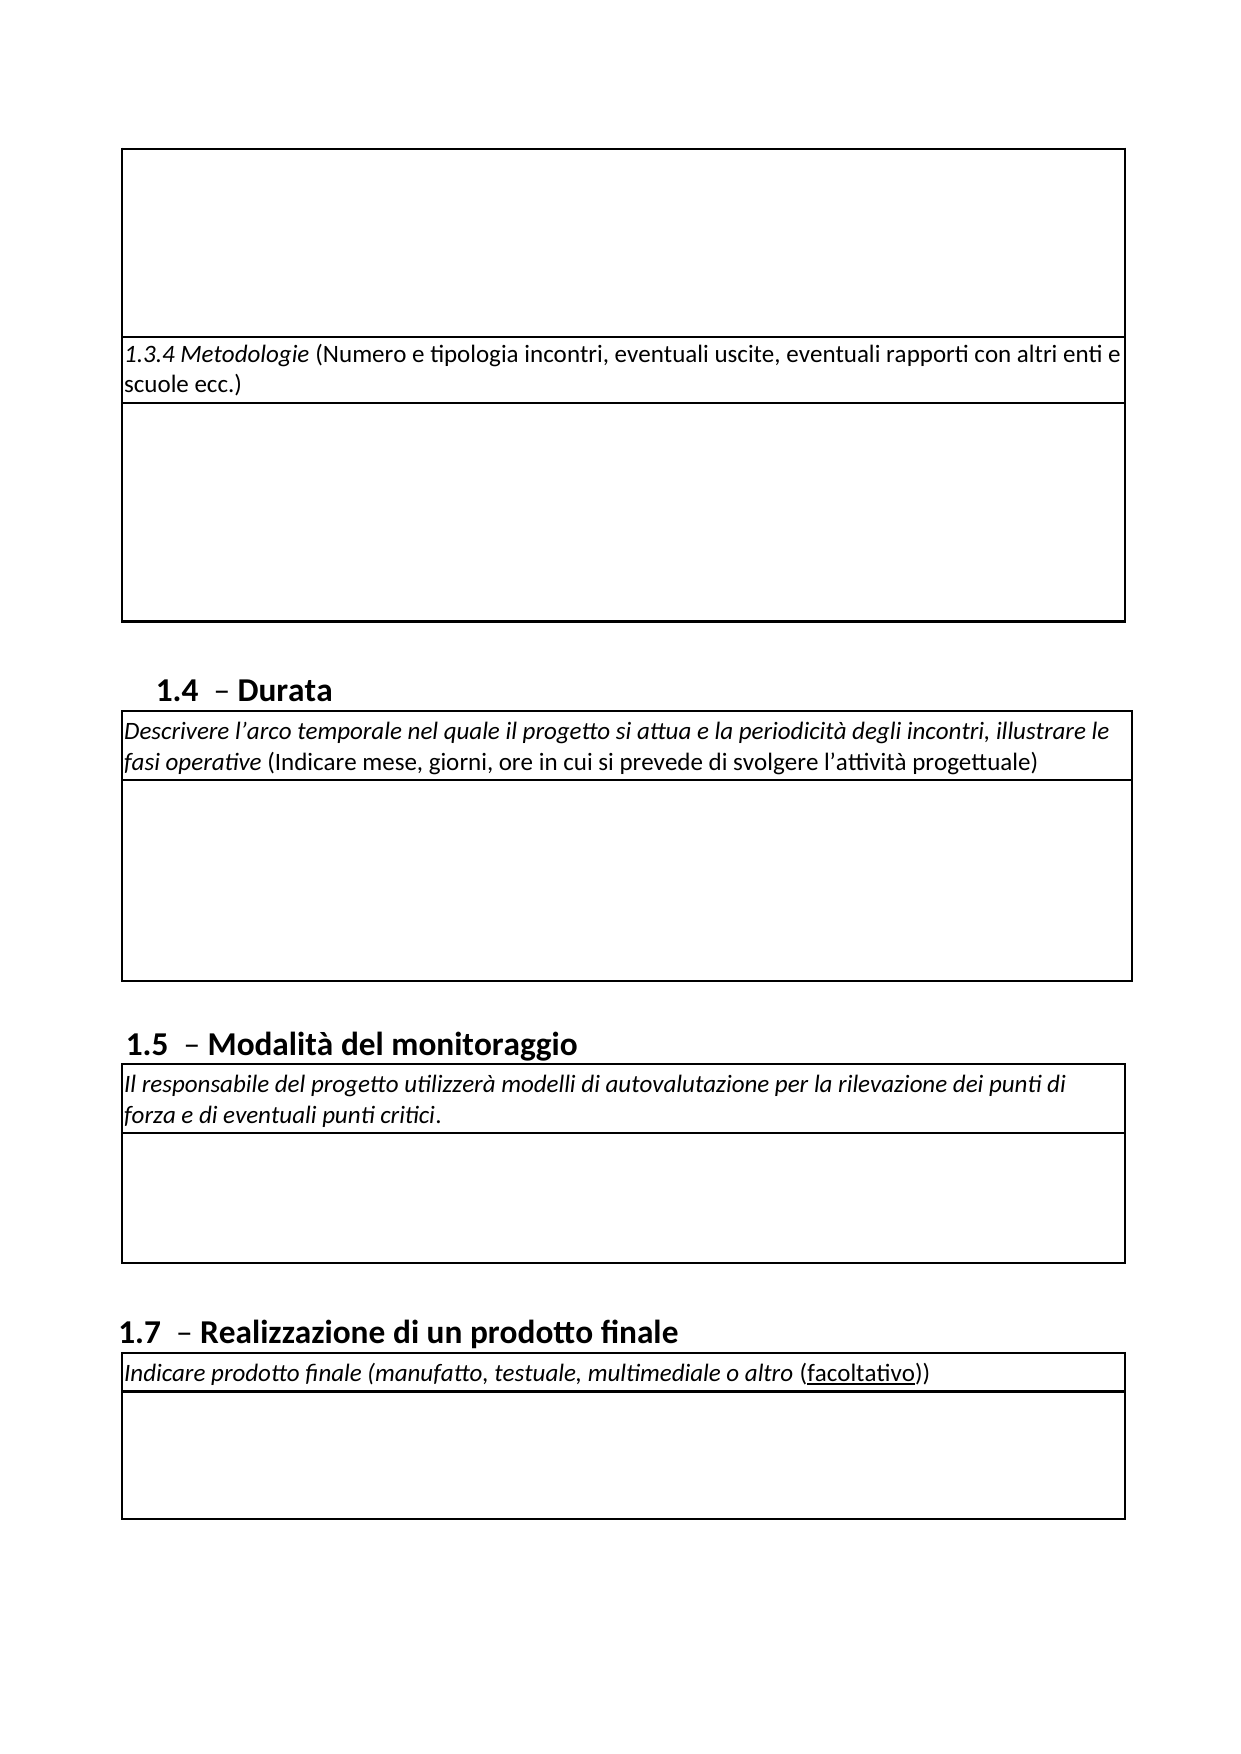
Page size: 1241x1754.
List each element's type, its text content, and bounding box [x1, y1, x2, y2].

table_header Indicare prodotto finale (manufatto, testuale, multimediale o altro (facoltativo)) [123, 1354, 1124, 1390]
table_cell [123, 1393, 1124, 1517]
text 1.4 – Durata [156, 669, 1122, 710]
table_cell [123, 1134, 1124, 1262]
text 1.5 – Modalità del monitoraggio [118, 1022, 1122, 1063]
table_cell [123, 781, 1131, 980]
table_cell 1.3.4 Metodologie (Numero e tipologia incontri, eventuali uscite, eventuali rapporti con altri enti e scuole ecc.) [123, 338, 1124, 402]
table_cell [123, 404, 1124, 620]
table_cell [123, 150, 1124, 336]
table_header Descrivere l’arco temporale nel quale il progetto si attua e la periodicità degli incontri, illustrare le fasi operative (Indicare mese, giorni, ore in cui si prevede di svolgere l’attività progettuale) [123, 712, 1131, 779]
text 1.7 – Realizzazione di un prodotto finale [118, 1311, 1122, 1352]
table_header Il responsabile del progetto utilizzerà modelli di autovalutazione per la rilevazione dei punti di forza e di eventuali punti critici. [123, 1065, 1124, 1132]
